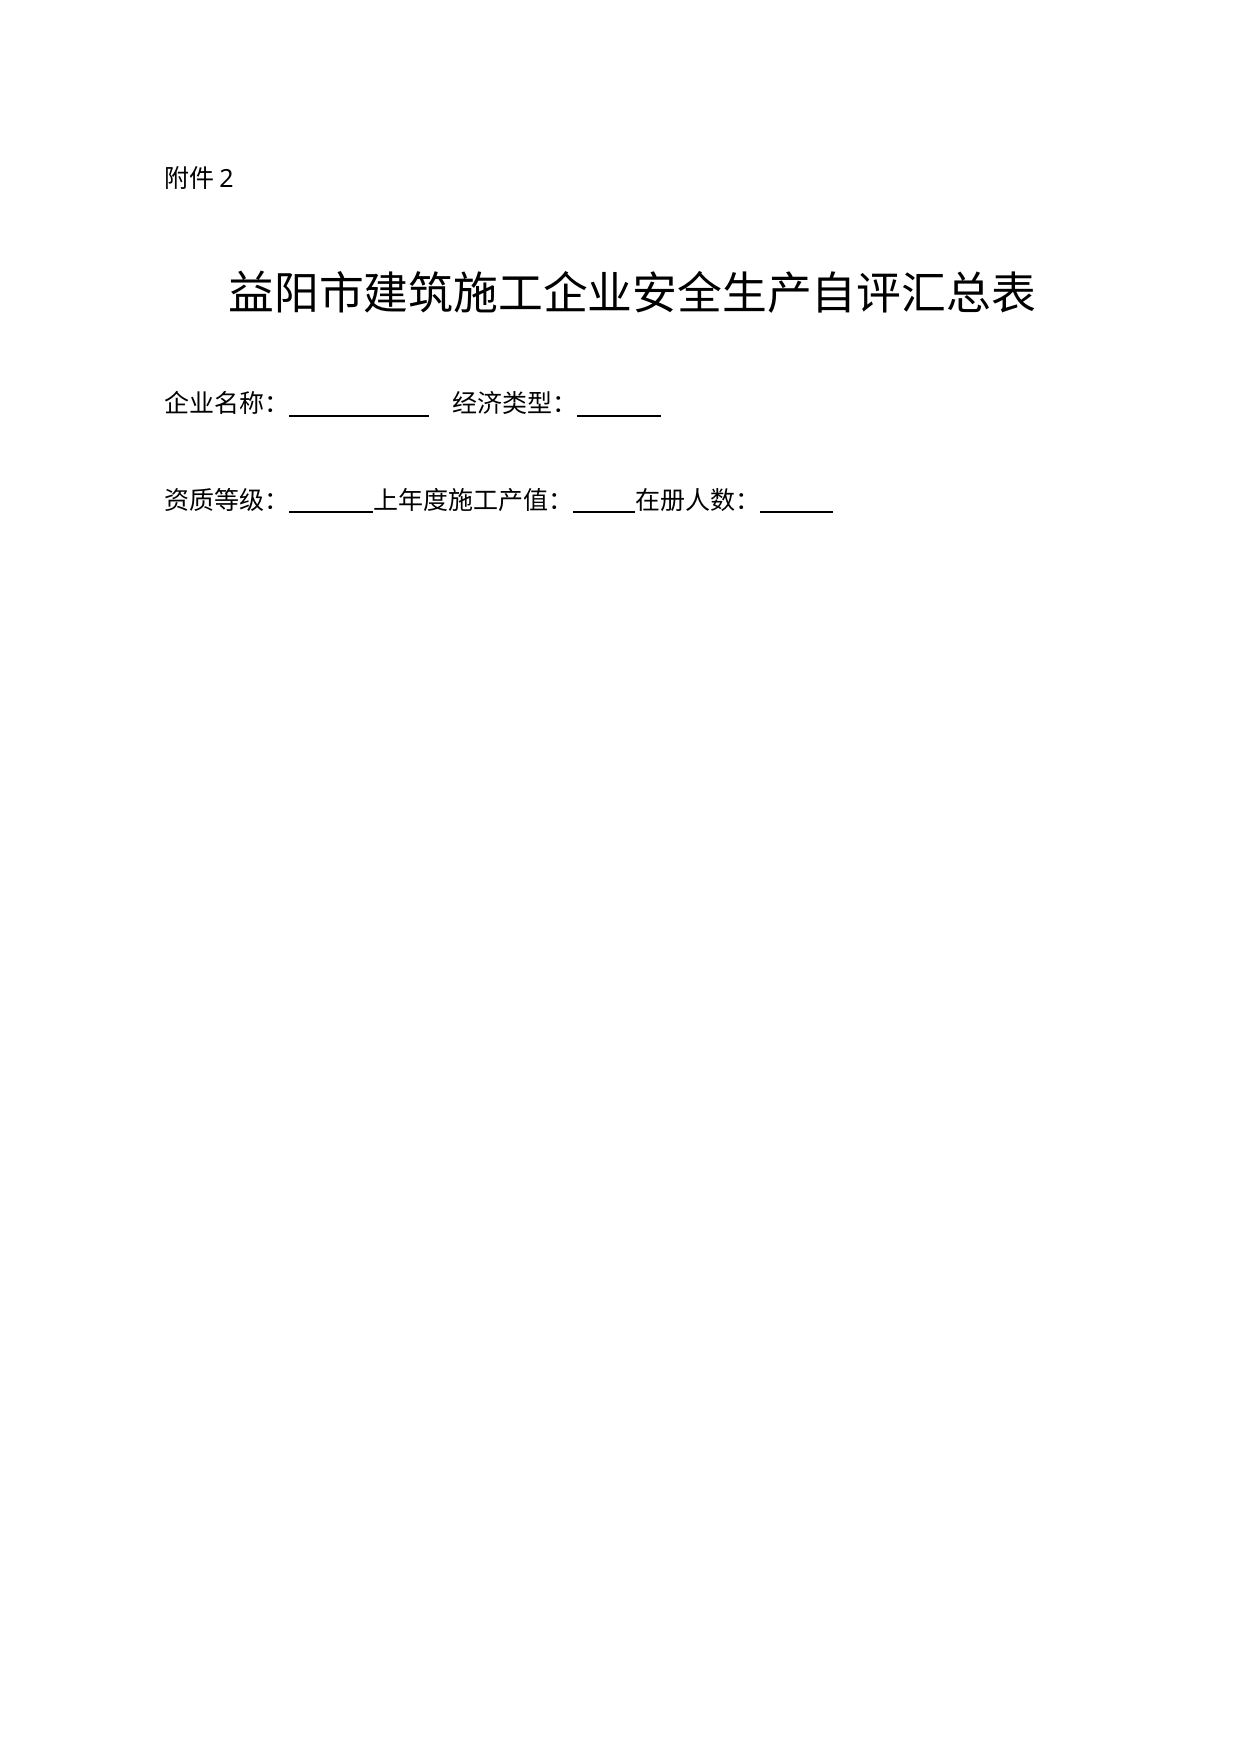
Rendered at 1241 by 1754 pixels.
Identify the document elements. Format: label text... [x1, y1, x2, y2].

text 企业名称： 经济类型： [164, 369, 1100, 434]
text 益阳市建筑施工企业安全生产自评汇总表 [164, 241, 1100, 338]
text 资质等级： 上年度施工产值： 在册人数： [164, 466, 1100, 531]
text 附件2 [164, 144, 1100, 209]
